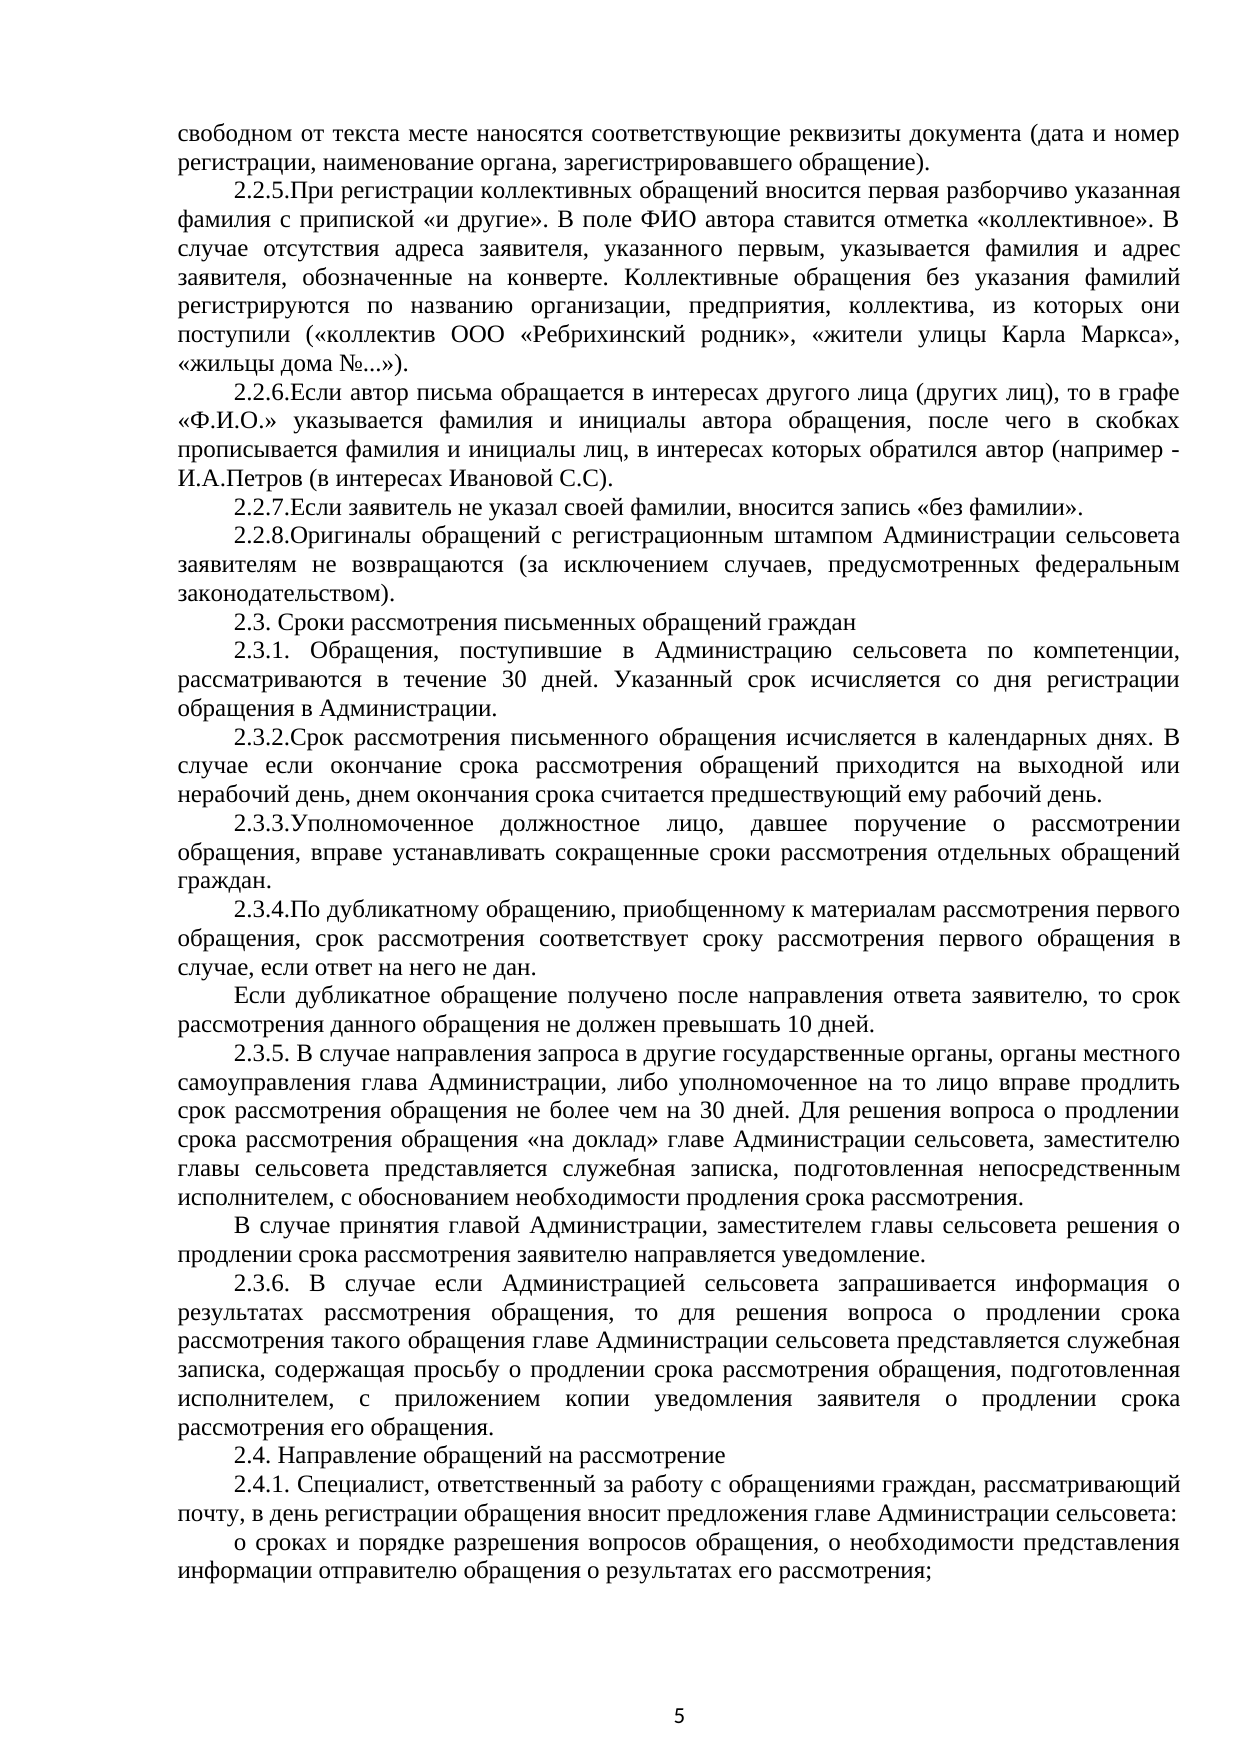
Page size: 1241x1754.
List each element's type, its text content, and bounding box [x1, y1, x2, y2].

text 2.2.8.Оригиналы обращений с регистрационным штампом Администрации сельсовета заявителям не возвращаются (за исключением случаев, предусмотренных федеральным законодательством). [177, 521, 1181, 607]
text 2.3.6. В случае если Администрацией сельсовета запрашивается информация о результатах рассмотрения обращения, то для решения вопроса о продлении срока рассмотрения такого обращения главе Администрации сельсовета представляется служебная записка, содержащая просьбу о продлении срока рассмотрения обращения, подготовленная исполнителем, с приложением копии уведомления заявителя о продлении срока рассмотрения его обращения. [177, 1268, 1181, 1441]
text 2.4. Направление обращений на рассмотрение [177, 1441, 1181, 1469]
text 2.4.1. Специалист, ответственный за работу с обращениями граждан, рассматривающий почту, в день регистрации обращения вносит предложения главе Администрации сельсовета: [177, 1469, 1181, 1527]
text 2.3.4.По дубликатному обращению, приобщенному к материалам рассмотрения первого обращения, срок рассмотрения соответствует сроку рассмотрения первого обращения в случае, если ответ на него не дан. [177, 894, 1181, 981]
text 2.3.5. В случае направления запроса в другие государственные органы, органы местного самоуправления глава Администрации, либо уполномоченное на то лицо вправе продлить срок рассмотрения обращения не более чем на 30 дней. Для решения вопроса о продлении срока рассмотрения обращения «на доклад» главе Администрации сельсовета, заместителю главы сельсовета представляется служебная записка, подготовленная непосредственным исполнителем, с обоснованием необходимости продления срока рассмотрения. [177, 1038, 1181, 1211]
text 2.3.2.Срок рассмотрения письменного обращения исчисляется в календарных днях. В случае если окончание срока рассмотрения обращений приходится на выходной или нерабочий день, днем окончания срока считается предшествующий ему рабочий день. [177, 722, 1181, 808]
text 2.3. Сроки рассмотрения письменных обращений граждан [177, 607, 1181, 636]
text 2.3.1. Обращения, поступившие в Администрацию сельсовета по компетенции, рассматриваются в течение 30 дней. Указанный срок исчисляется со дня регистрации обращения в Администрации. [177, 636, 1181, 722]
text В случае принятия главой Администрации, заместителем главы сельсовета решения о продлении срока рассмотрения заявителю направляется уведомление. [177, 1211, 1181, 1268]
text о сроках и порядке разрешения вопросов обращения, о необходимости представления информации отправителю обращения о результатах его рассмотрения; [177, 1527, 1181, 1584]
text 2.2.6.Если автор письма обращается в интересах другого лица (других лиц), то в графе «Ф.И.О.» указывается фамилия и инициалы автора обращения, после чего в скобках прописывается фамилия и инициалы лиц, в интересах которых обратился автор (например - И.А.Петров (в интересах Ивановой С.С). [177, 377, 1181, 492]
text 2.2.7.Если заявитель не указал своей фамилии, вносится запись «без фамилии». [177, 492, 1181, 521]
text 2.3.3.Уполномоченное должностное лицо, давшее поручение о рассмотрении обращения, вправе устанавливать сокращенные сроки рассмотрения отдельных обращений граждан. [177, 808, 1181, 894]
text Если дубликатное обращение получено после направления ответа заявителю, то срок рассмотрения данного обращения не должен превышать 10 дней. [177, 981, 1181, 1038]
text 2.2.5.При регистрации коллективных обращений вносится первая разборчиво указанная фамилия с припиской «и другие». В поле ФИО автора ставится отметка «коллективное». В случае отсутствия адреса заявителя, указанного первым, указывается фамилия и адрес заявителя, обозначенные на конверте. Коллективные обращения без указания фамилий регистрируются по названию организации, предприятия, коллектива, из которых они поступили («коллектив ООО «Ребрихинский родник», «жители улицы Карла Маркса», «жильцы дома №...»). [177, 176, 1181, 377]
